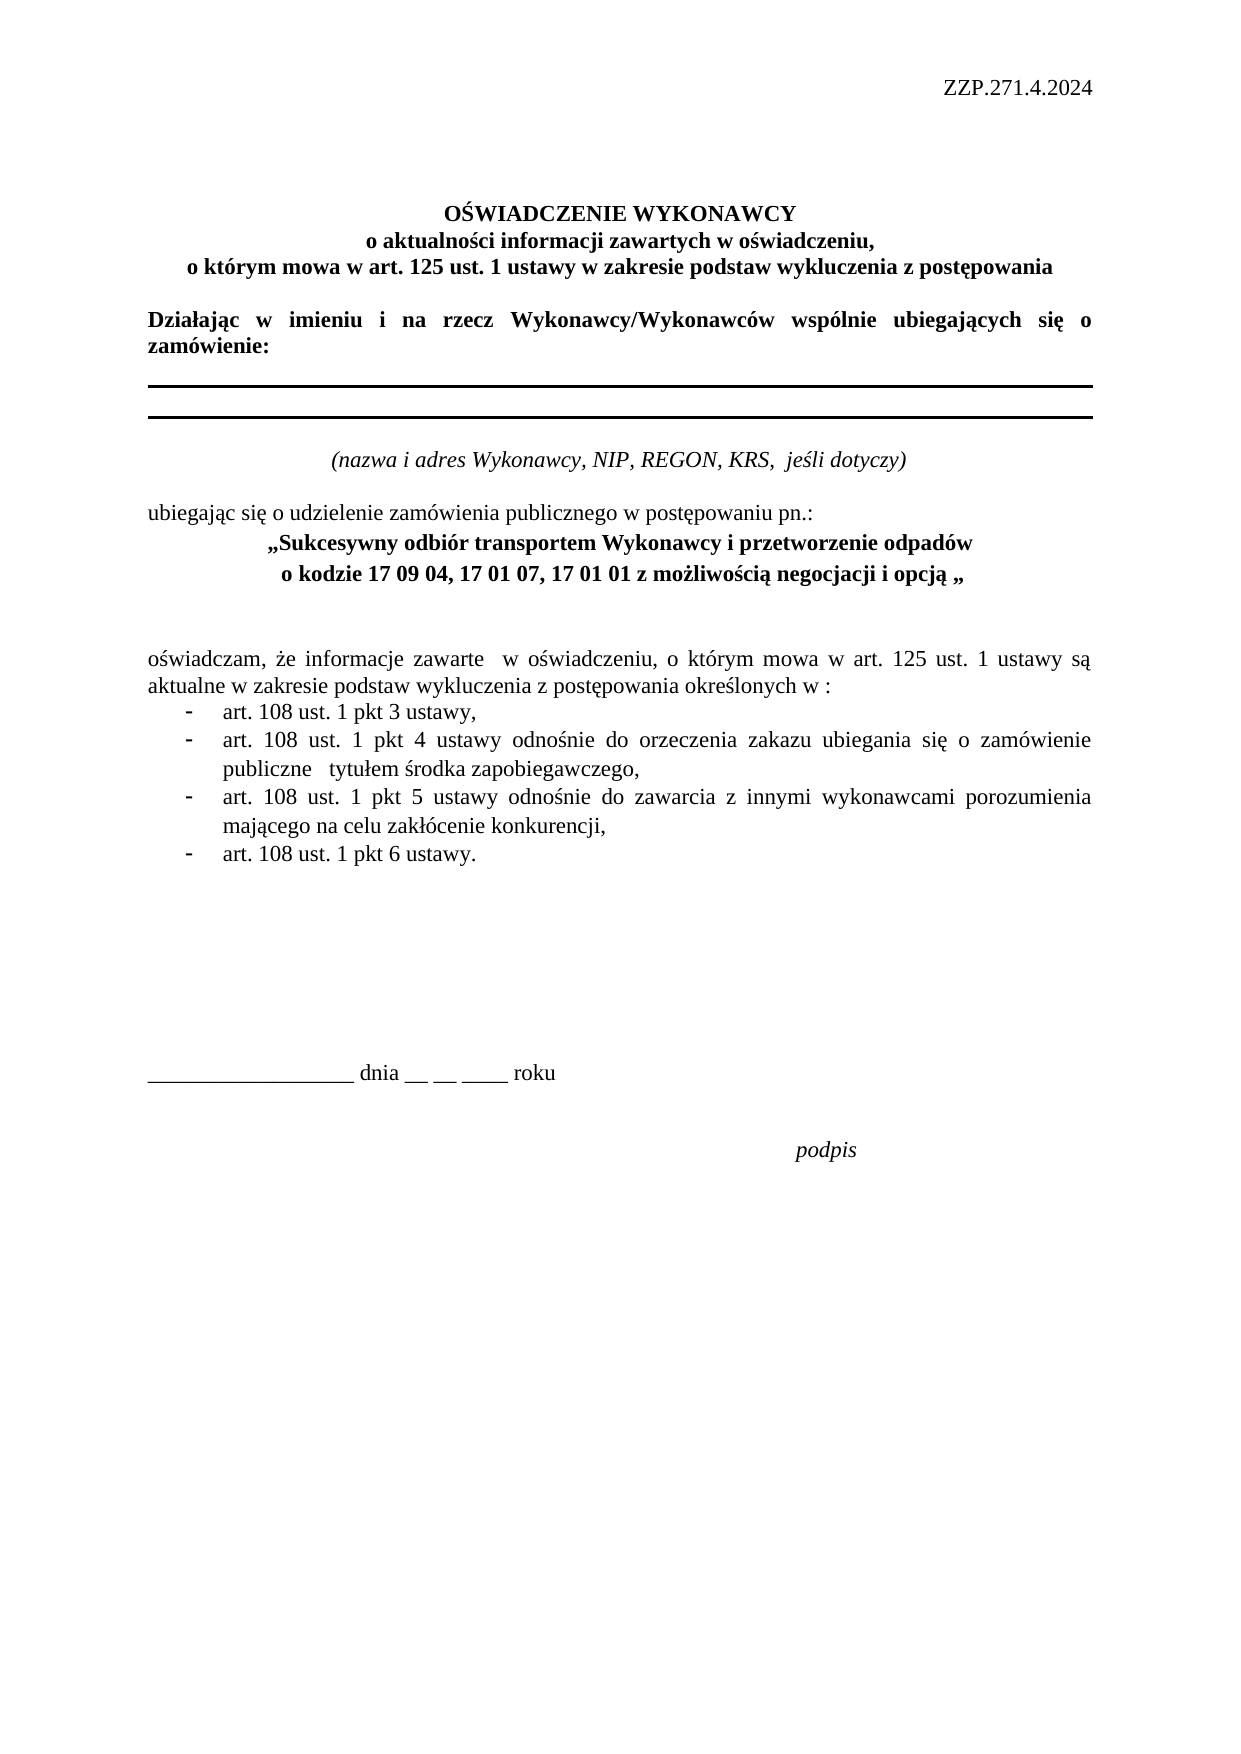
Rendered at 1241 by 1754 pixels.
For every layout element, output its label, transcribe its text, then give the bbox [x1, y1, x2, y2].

list art. 108 ust. 1 pkt 5 ustawy odnośnie do zawarcia z innymi wykonawcami porozumienia mającego na celu zakłócenie konkurencji, [185, 783, 1093, 838]
text podpis [148, 1136, 1093, 1163]
list art. 108 ust. 1 pkt 3 ustawy, [185, 698, 1093, 724]
text oświadczam, że informacje zawarte w oświadczeniu, o którym mowa w art. 125 ust. 1 ustawy są aktualne w zakresie podstaw wykluczenia z postępowania określonych w : [148, 645, 1093, 698]
text __________________ dnia __ __ ____ roku [148, 1058, 1093, 1085]
text o którym mowa w art. 125 ust. 1 ustawy w zakresie podstaw wykluczenia z postępowania [148, 253, 1093, 279]
text o aktualności informacji zawartych w oświadczeniu, [148, 227, 1093, 253]
text (nazwa i adres Wykonawcy, NIP, REGON, KRS, jeśli dotyczy) [148, 446, 1093, 472]
text Działając w imieniu i na rzecz Wykonawcy/Wykonawców wspólnie ubiegających się o zamówienie: [148, 306, 1093, 358]
text OŚWIADCZENIE WYKONAWCY [148, 200, 1093, 227]
list art. 108 ust. 1 pkt 6 ustawy. [185, 840, 1093, 867]
text „Sukcesywny odbiór transportem Wykonawcy i przetworzenie odpadów [148, 525, 1093, 556]
text o kodzie 17 09 04, 17 01 07, 17 01 01 z możliwością negocjacji i opcją „ [148, 556, 1093, 587]
text ubiegając się o udzielenie zamówienia publicznego w postępowaniu pn.: [148, 498, 1093, 525]
list art. 108 ust. 1 pkt 4 ustawy odnośnie do orzeczenia zakazu ubiegania się o zamówienie publiczne tytułem środka zapobiegawczego, [185, 727, 1093, 781]
